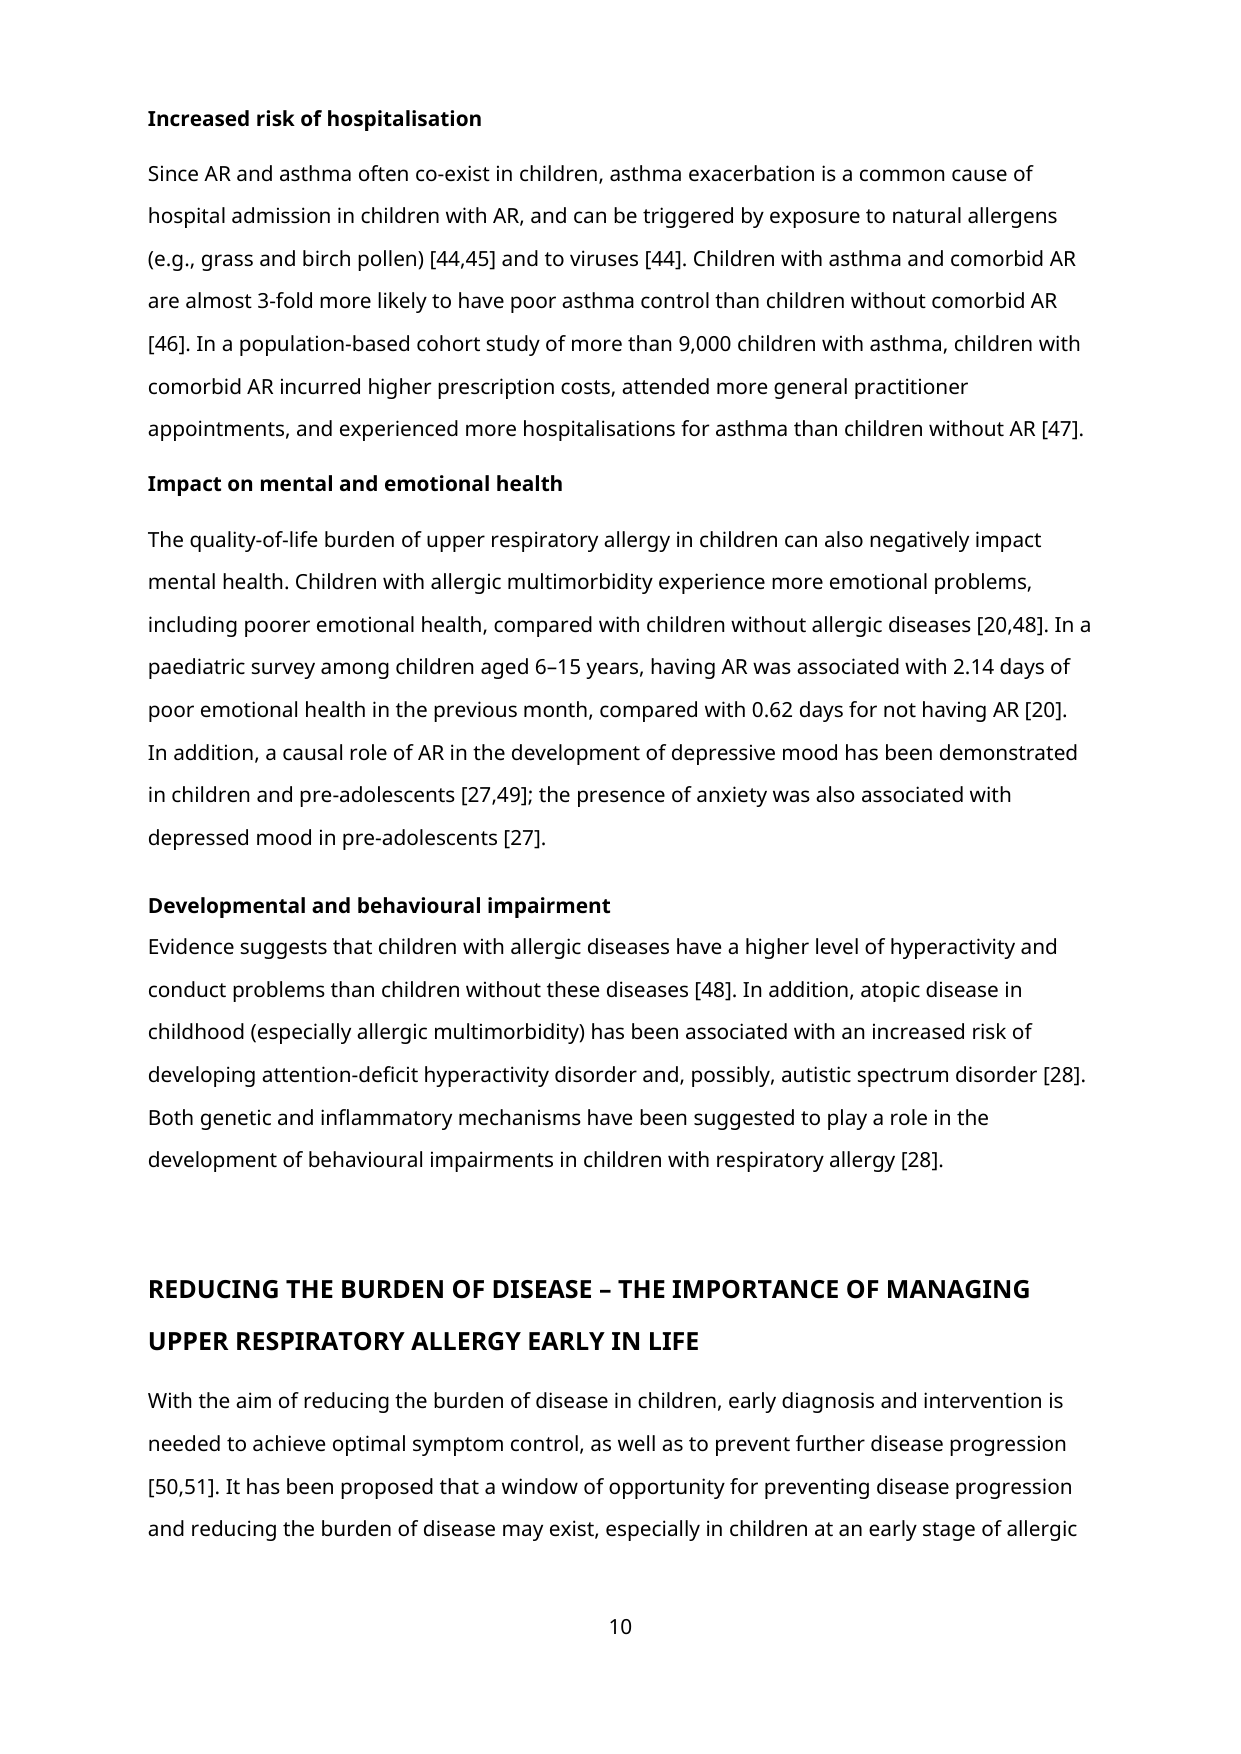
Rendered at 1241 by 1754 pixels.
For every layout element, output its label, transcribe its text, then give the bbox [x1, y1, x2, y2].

subtitle Impact on mental and emotional health [148, 469, 1092, 498]
text The quality-of-life burden of upper respiratory allergy in children can also negatively impact mental health. Children with allergic multimorbidity experience more emotional problems, including poorer emotional health, compared with children without allergic diseases [20,48]. In a paediatric survey among children aged 6–15 years, having AR was associated with 2.14 days of poor emotional health in the previous month, compared with 0.62 days for not having AR [20]. In addition, a causal role of AR in the development of depressive mood has been demonstrated in children and pre-adolescents [27,49]; the presence of anxiety was also associated with depressed mood in pre-adolescents [27]. [148, 525, 1092, 851]
subtitle Developmental and behavioural impairment [148, 891, 1092, 920]
subtitle REDUCING THE BURDEN OF DISEASE – THE IMPORTANCE OF MANAGING UPPER RESPIRATORY ALLERGY EARLY IN LIFE [148, 1272, 1092, 1357]
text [148, 1387, 1092, 1543]
text Evidence suggests that children with allergic diseases have a higher level of hyperactivity and conduct problems than children without these diseases [48]. In addition, atopic disease in childhood (especially allergic multimorbidity) has been associated with an increased risk of developing attention-deficit hyperactivity disorder and, possibly, autistic spectrum disorder [28]. Both genetic and inflammatory mechanisms have been suggested to play a role in the development of behavioural impairments in children with respiratory allergy [28]. [148, 932, 1092, 1174]
text Since AR and asthma often co-exist in children, asthma exacerbation is a common cause of hospital admission in children with AR, and can be triggered by exposure to natural allergens (e.g., grass and birch pollen) [44,45] and to viruses [44]. Children with asthma and comorbid AR are almost 3-fold more likely to have poor asthma control than children without comorbid AR [46]. In a population-based cohort study of more than 9,000 children with asthma, children with comorbid AR incurred higher prescription costs, attended more general practitioner appointments, and experienced more hospitalisations for asthma than children without AR [47]. [148, 159, 1092, 443]
text Increased risk of hospitalisation [148, 104, 1092, 132]
